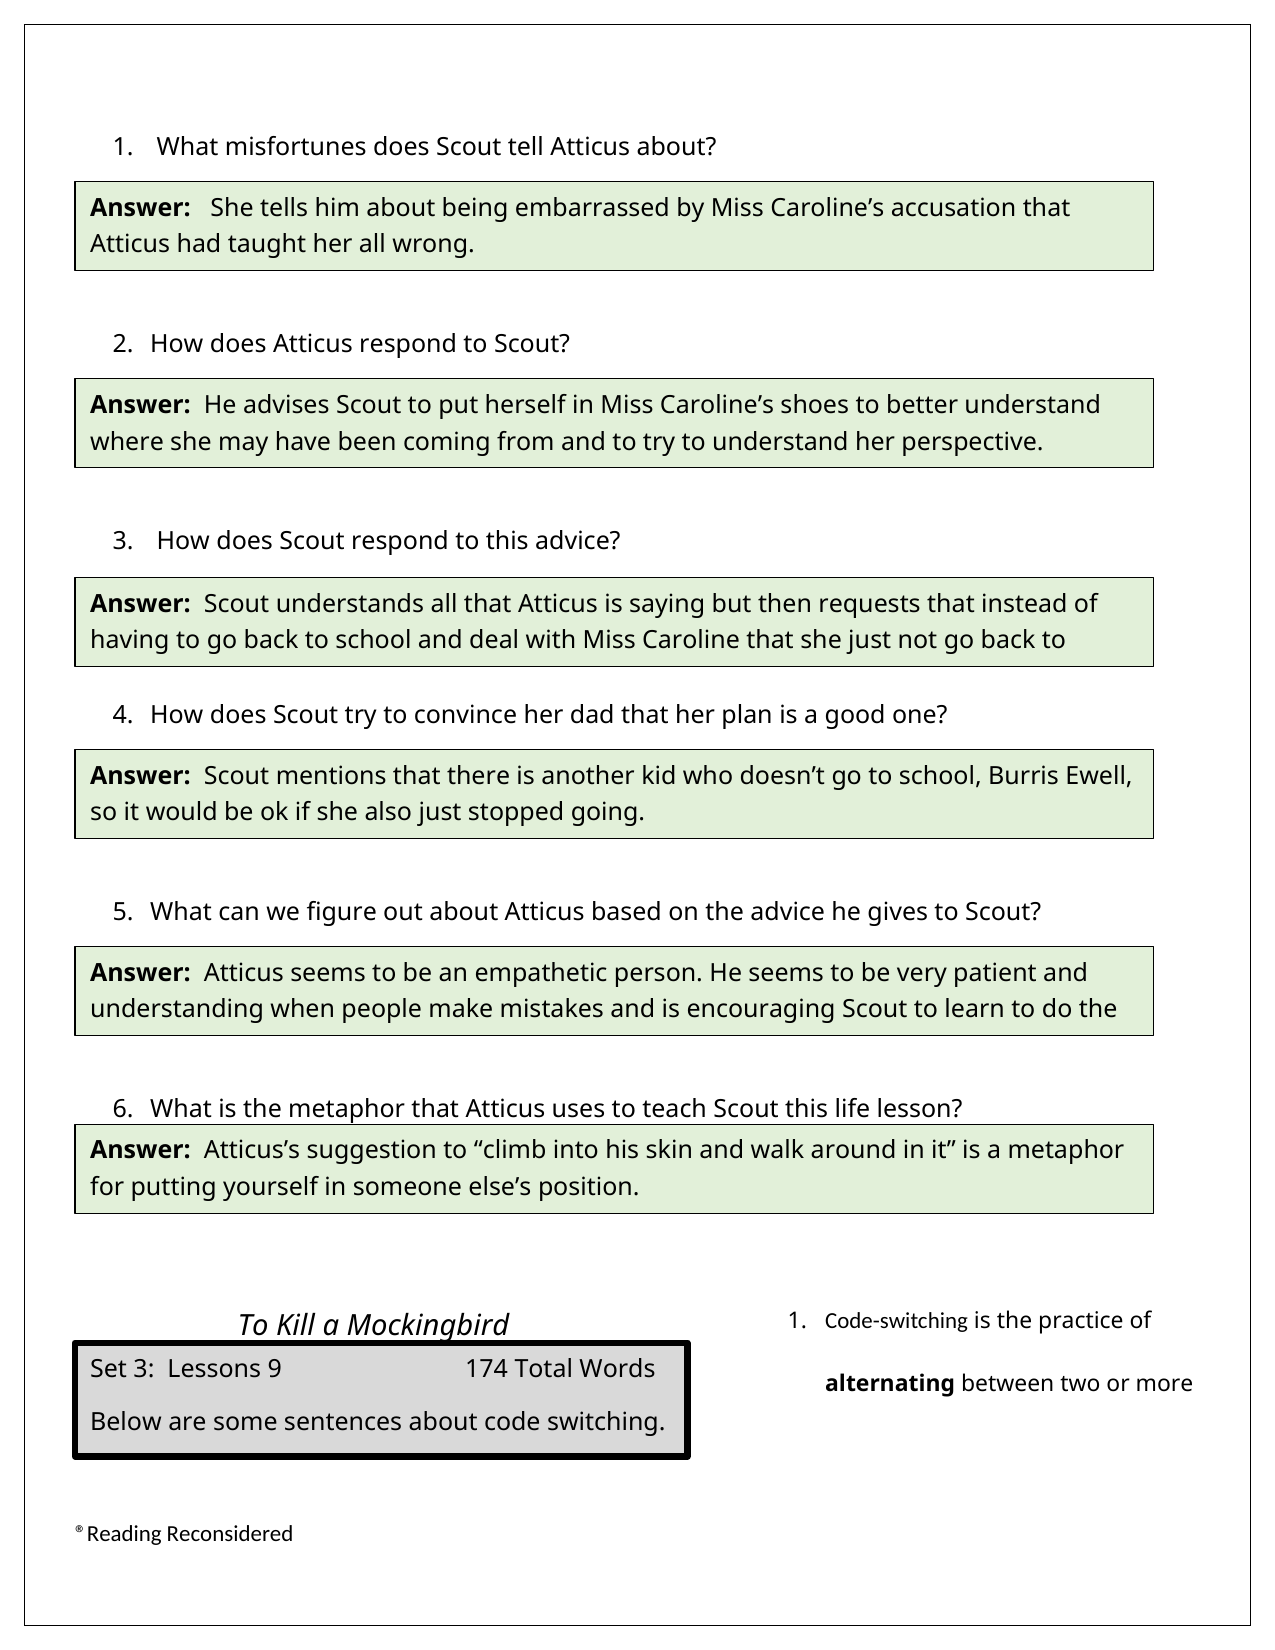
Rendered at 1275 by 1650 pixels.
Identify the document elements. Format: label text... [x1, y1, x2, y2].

list Code-switching is the practice of alternating between two or more languages or varieties of language in conversation. [787, 1304, 1200, 1398]
text To Kill a Mockingbird [75, 1304, 675, 1340]
list What misfortunes does Scout tell Atticus about? [112, 128, 1200, 162]
list How does Atticus respond to Scout? [112, 326, 1200, 359]
list What can we figure out about Atticus based on the advice he gives to Scout? [112, 893, 1200, 928]
list How does Scout try to convince her dad that her plan is a good one? [112, 696, 1200, 731]
list What is the metaphor that Atticus uses to teach Scout this life lesson? [112, 1091, 1200, 1125]
list How does Scout respond to this advice? [112, 523, 1200, 557]
